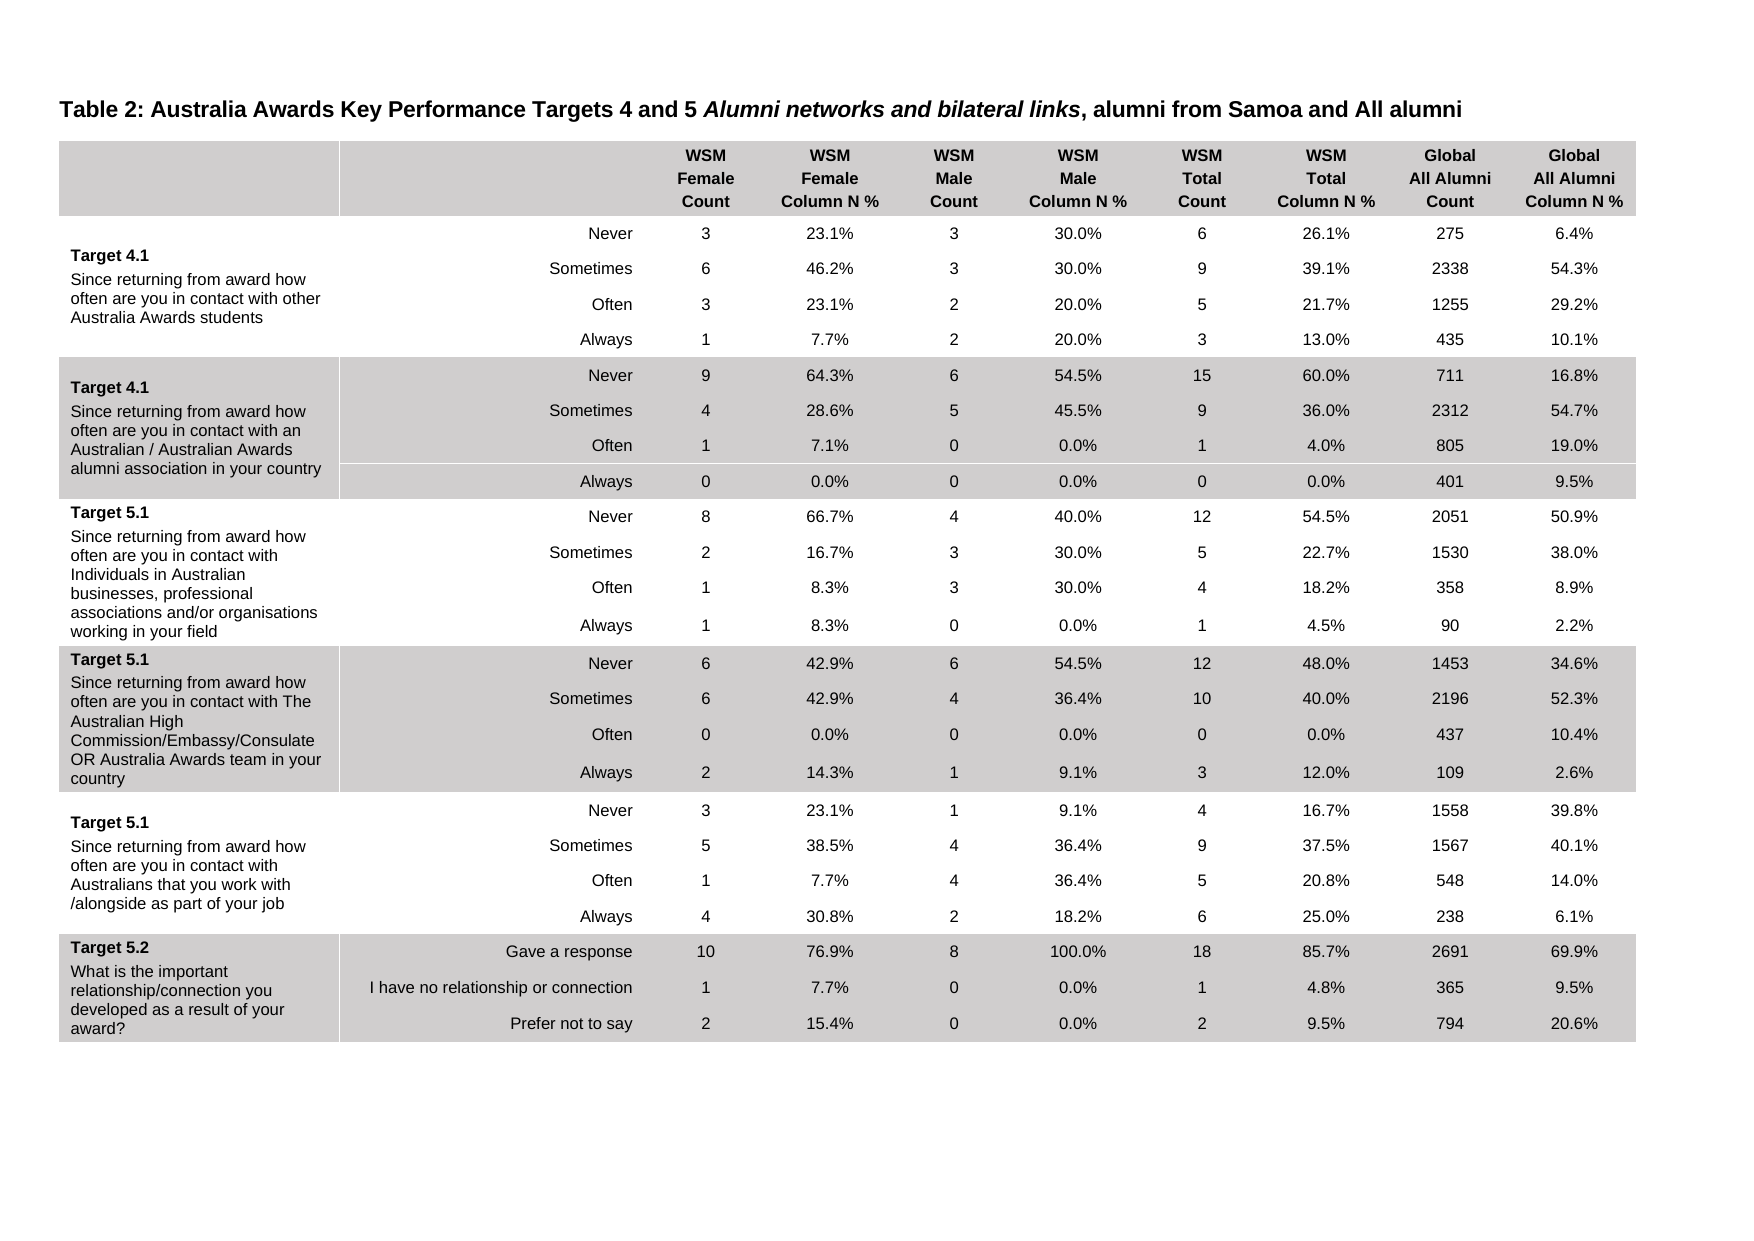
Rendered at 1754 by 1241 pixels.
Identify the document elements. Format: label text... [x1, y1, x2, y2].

table_cell 16.7% [768, 534, 892, 570]
table_cell 3 [892, 251, 1016, 286]
table_cell 1 [644, 322, 768, 357]
table_cell 54.5% [1016, 357, 1140, 393]
table_cell 9 [644, 357, 768, 393]
table_cell 0 [644, 464, 768, 499]
table_cell 4.0% [1264, 428, 1388, 463]
table_cell 39.8% [1512, 792, 1636, 828]
table_cell Sometimes [340, 251, 644, 286]
table_cell 0.0% [1016, 716, 1140, 752]
table_cell 34.6% [1512, 646, 1636, 681]
table_cell 2196 [1388, 681, 1512, 716]
table_cell 7.7% [768, 969, 892, 1005]
table_cell 9.1% [1016, 752, 1140, 792]
table_cell 0.0% [768, 464, 892, 499]
table_cell 6 [892, 357, 1016, 393]
table_cell Never [340, 646, 644, 681]
table_cell 54.3% [1512, 251, 1636, 286]
table_cell 69.9% [1512, 934, 1636, 969]
table_cell Prefer not to say [340, 1005, 644, 1042]
table_cell Target 4.1 Since returning from award how often are you in contact with an Australian / Australian Awards alumni association in your country [59, 357, 339, 499]
table_cell 4 [892, 681, 1016, 716]
table_cell 9 [1140, 251, 1264, 286]
table_cell 0 [892, 716, 1016, 752]
table_cell 0 [892, 464, 1016, 499]
table_cell 12 [1140, 499, 1264, 534]
table_cell 3 [644, 216, 768, 251]
table_cell 10.1% [1512, 322, 1636, 357]
table_header Global All Alumni Count [1388, 141, 1512, 216]
table_cell Always [340, 322, 644, 357]
table_cell 1 [644, 969, 768, 1005]
table_cell 6 [1140, 899, 1264, 934]
table_cell 40.1% [1512, 828, 1636, 863]
table_cell Gave a response [340, 934, 644, 969]
table_cell 0 [892, 605, 1016, 646]
table_cell 1 [1140, 428, 1264, 463]
table_cell 0.0% [1264, 464, 1388, 499]
table_cell 2 [1140, 1005, 1264, 1042]
table_cell 12 [1140, 646, 1264, 681]
table_cell 3 [892, 216, 1016, 251]
table_cell 2.2% [1512, 605, 1636, 646]
table_header WSM Female Count [644, 141, 768, 216]
table_cell 1453 [1388, 646, 1512, 681]
table_cell 30.0% [1016, 216, 1140, 251]
table_cell 22.7% [1264, 534, 1388, 570]
table_cell 7.1% [768, 428, 892, 463]
table_header WSM Total Count [1140, 141, 1264, 216]
table_cell 42.9% [768, 646, 892, 681]
table_cell Always [340, 464, 644, 499]
table_cell 20.6% [1512, 1005, 1636, 1042]
table_cell I have no relationship or connection [340, 969, 644, 1005]
table_cell 3 [644, 286, 768, 322]
table_cell Often [340, 863, 644, 898]
table_cell 2 [892, 322, 1016, 357]
table_cell 28.6% [768, 393, 892, 428]
table_cell 15 [1140, 357, 1264, 393]
table_cell Never [340, 499, 644, 534]
table_cell 5 [1140, 286, 1264, 322]
table_cell Target 5.1 Since returning from award how often are you in contact with The Australian High Commission/Embassy/Consulate OR Australia Awards team in your country [59, 646, 339, 792]
table_cell 0.0% [768, 716, 892, 752]
table_cell 5 [1140, 863, 1264, 898]
table_cell 2 [892, 286, 1016, 322]
table_cell Often [340, 286, 644, 322]
table_cell 9.5% [1512, 464, 1636, 499]
table_cell 2691 [1388, 934, 1512, 969]
table_cell 30.8% [768, 899, 892, 934]
table_cell 90 [1388, 605, 1512, 646]
table_cell 26.1% [1264, 216, 1388, 251]
table_cell 0.0% [1016, 464, 1140, 499]
table_cell 1 [644, 605, 768, 646]
table_cell 0 [892, 428, 1016, 463]
table_cell 30.0% [1016, 251, 1140, 286]
table_cell Always [340, 752, 644, 792]
table_cell 7.7% [768, 863, 892, 898]
table_cell 9.5% [1264, 1005, 1388, 1042]
table_cell 18 [1140, 934, 1264, 969]
table_cell 54.7% [1512, 393, 1636, 428]
table_cell 1 [892, 792, 1016, 828]
table_cell 4 [1140, 570, 1264, 605]
table_cell 3 [892, 534, 1016, 570]
table_cell 7.7% [768, 322, 892, 357]
table_cell 1 [892, 752, 1016, 792]
table_cell 5 [1140, 534, 1264, 570]
table_cell 711 [1388, 357, 1512, 393]
table_cell Never [340, 216, 644, 251]
table_cell 1 [644, 428, 768, 463]
table_cell 30.0% [1016, 570, 1140, 605]
table_header [340, 141, 644, 216]
table_cell 38.0% [1512, 534, 1636, 570]
table_cell Sometimes [340, 393, 644, 428]
table_cell 18.2% [1264, 570, 1388, 605]
table_cell 365 [1388, 969, 1512, 1005]
table_cell 2 [892, 899, 1016, 934]
table_cell Often [340, 716, 644, 752]
table_cell 36.0% [1264, 393, 1388, 428]
table_cell 2051 [1388, 499, 1512, 534]
table_cell Often [340, 428, 644, 463]
table_cell 1530 [1388, 534, 1512, 570]
table_cell 10 [644, 934, 768, 969]
table_cell 437 [1388, 716, 1512, 752]
table_cell 50.9% [1512, 499, 1636, 534]
table_cell 0.0% [1016, 428, 1140, 463]
table_cell 548 [1388, 863, 1512, 898]
table_cell 8 [644, 499, 768, 534]
table_cell 6 [892, 646, 1016, 681]
table_cell Target 5.2 What is the important relationship/connection you developed as a result of your award? [59, 934, 339, 1042]
table_cell 13.0% [1264, 322, 1388, 357]
table_header [59, 141, 339, 216]
table_cell 20.0% [1016, 286, 1140, 322]
table_cell 3 [1140, 752, 1264, 792]
table_cell 40.0% [1016, 499, 1140, 534]
table_cell 0 [1140, 464, 1264, 499]
table_cell 9 [1140, 828, 1264, 863]
table_cell 109 [1388, 752, 1512, 792]
table_cell 275 [1388, 216, 1512, 251]
table_cell Sometimes [340, 681, 644, 716]
table_cell 1 [644, 863, 768, 898]
table_cell 4.8% [1264, 969, 1388, 1005]
table_cell Often [340, 570, 644, 605]
table_cell Always [340, 899, 644, 934]
table_cell 4 [892, 828, 1016, 863]
table_cell 6.1% [1512, 899, 1636, 934]
table_cell 2338 [1388, 251, 1512, 286]
table_cell 39.1% [1264, 251, 1388, 286]
table_cell 5 [892, 393, 1016, 428]
table_cell 9.5% [1512, 969, 1636, 1005]
table_cell 36.4% [1016, 828, 1140, 863]
table_cell 18.2% [1016, 899, 1140, 934]
table_cell 37.5% [1264, 828, 1388, 863]
table_cell 46.2% [768, 251, 892, 286]
table_cell 4 [644, 393, 768, 428]
table_header WSM Male Count [892, 141, 1016, 216]
table_header WSM Female Column N % [768, 141, 892, 216]
table_cell 19.0% [1512, 428, 1636, 463]
table_cell 9.1% [1016, 792, 1140, 828]
table_cell 21.7% [1264, 286, 1388, 322]
table_cell 3 [892, 570, 1016, 605]
table_cell 14.0% [1512, 863, 1636, 898]
table_cell 4 [644, 899, 768, 934]
table_cell 3 [644, 792, 768, 828]
table_cell 6 [644, 251, 768, 286]
table_cell Sometimes [340, 828, 644, 863]
table_cell 0 [892, 969, 1016, 1005]
table_cell 0.0% [1264, 716, 1388, 752]
table_cell 2 [644, 534, 768, 570]
table_cell 23.1% [768, 792, 892, 828]
table_cell 36.4% [1016, 863, 1140, 898]
table_cell 15.4% [768, 1005, 892, 1042]
table_cell 1 [644, 570, 768, 605]
table_cell 2 [644, 1005, 768, 1042]
table_cell 4.5% [1264, 605, 1388, 646]
table_cell 48.0% [1264, 646, 1388, 681]
table_cell 52.3% [1512, 681, 1636, 716]
table_cell 30.0% [1016, 534, 1140, 570]
table_cell Never [340, 792, 644, 828]
text Table 2: Australia Awards Key Performance Targets 4 and 5 Alumni networks and bilateral links, alumni from Samoa and All alumni [59, 96, 1695, 123]
table_cell 6 [644, 681, 768, 716]
table_cell 9 [1140, 393, 1264, 428]
table_cell 66.7% [768, 499, 892, 534]
table_cell 1567 [1388, 828, 1512, 863]
table_cell Target 5.1 Since returning from award how often are you in contact with Individuals in Australian businesses, professional associations and/or organisations working in your field [59, 499, 339, 646]
table_cell 6 [644, 646, 768, 681]
table_cell 40.0% [1264, 681, 1388, 716]
table_cell 8 [892, 934, 1016, 969]
table_cell 38.5% [768, 828, 892, 863]
table_cell 0.0% [1016, 605, 1140, 646]
table_cell 60.0% [1264, 357, 1388, 393]
table_cell Always [340, 605, 644, 646]
table_cell 1558 [1388, 792, 1512, 828]
table_cell 12.0% [1264, 752, 1388, 792]
table_cell 3 [1140, 322, 1264, 357]
table_cell 1 [1140, 605, 1264, 646]
table_cell 16.8% [1512, 357, 1636, 393]
table_cell 0 [644, 716, 768, 752]
table_cell 23.1% [768, 216, 892, 251]
table_cell 29.2% [1512, 286, 1636, 322]
table_cell 10 [1140, 681, 1264, 716]
table_cell 36.4% [1016, 681, 1140, 716]
table_cell 20.8% [1264, 863, 1388, 898]
table_cell 23.1% [768, 286, 892, 322]
table_cell 1 [1140, 969, 1264, 1005]
table_cell 76.9% [768, 934, 892, 969]
table_cell 435 [1388, 322, 1512, 357]
table_cell 401 [1388, 464, 1512, 499]
table_cell 8.3% [768, 605, 892, 646]
table_cell 0 [1140, 716, 1264, 752]
table_header Global All Alumni Column N % [1512, 141, 1636, 216]
table_cell 4 [892, 863, 1016, 898]
table_cell 42.9% [768, 681, 892, 716]
table_cell 1255 [1388, 286, 1512, 322]
table_cell 794 [1388, 1005, 1512, 1042]
table_cell 2312 [1388, 393, 1512, 428]
table_cell 8.3% [768, 570, 892, 605]
table_cell 358 [1388, 570, 1512, 605]
table_header WSM Male Column N % [1016, 141, 1140, 216]
table_cell 85.7% [1264, 934, 1388, 969]
table_cell 0.0% [1016, 969, 1140, 1005]
table_cell 10.4% [1512, 716, 1636, 752]
table_cell 5 [644, 828, 768, 863]
table_cell 2 [644, 752, 768, 792]
table_cell 54.5% [1016, 646, 1140, 681]
table_cell Target 5.1 Since returning from award how often are you in contact with Australians that you work with /alongside as part of your job [59, 792, 339, 934]
table_cell 6 [1140, 216, 1264, 251]
table_cell 2.6% [1512, 752, 1636, 792]
table_cell 6.4% [1512, 216, 1636, 251]
table_cell 8.9% [1512, 570, 1636, 605]
table_cell 4 [1140, 792, 1264, 828]
table_cell Sometimes [340, 534, 644, 570]
table_cell 25.0% [1264, 899, 1388, 934]
table_cell 805 [1388, 428, 1512, 463]
table_cell 54.5% [1264, 499, 1388, 534]
table_cell 16.7% [1264, 792, 1388, 828]
table_cell 20.0% [1016, 322, 1140, 357]
table_cell Never [340, 357, 644, 393]
table_cell 0 [892, 1005, 1016, 1042]
table_cell 100.0% [1016, 934, 1140, 969]
table_cell 14.3% [768, 752, 892, 792]
table_cell 45.5% [1016, 393, 1140, 428]
table_cell 64.3% [768, 357, 892, 393]
table_cell 4 [892, 499, 1016, 534]
table_cell 0.0% [1016, 1005, 1140, 1042]
table_header WSM Total Column N % [1264, 141, 1388, 216]
table_cell Target 4.1 Since returning from award how often are you in contact with other Australia Awards students [59, 216, 339, 357]
table_cell 238 [1388, 899, 1512, 934]
